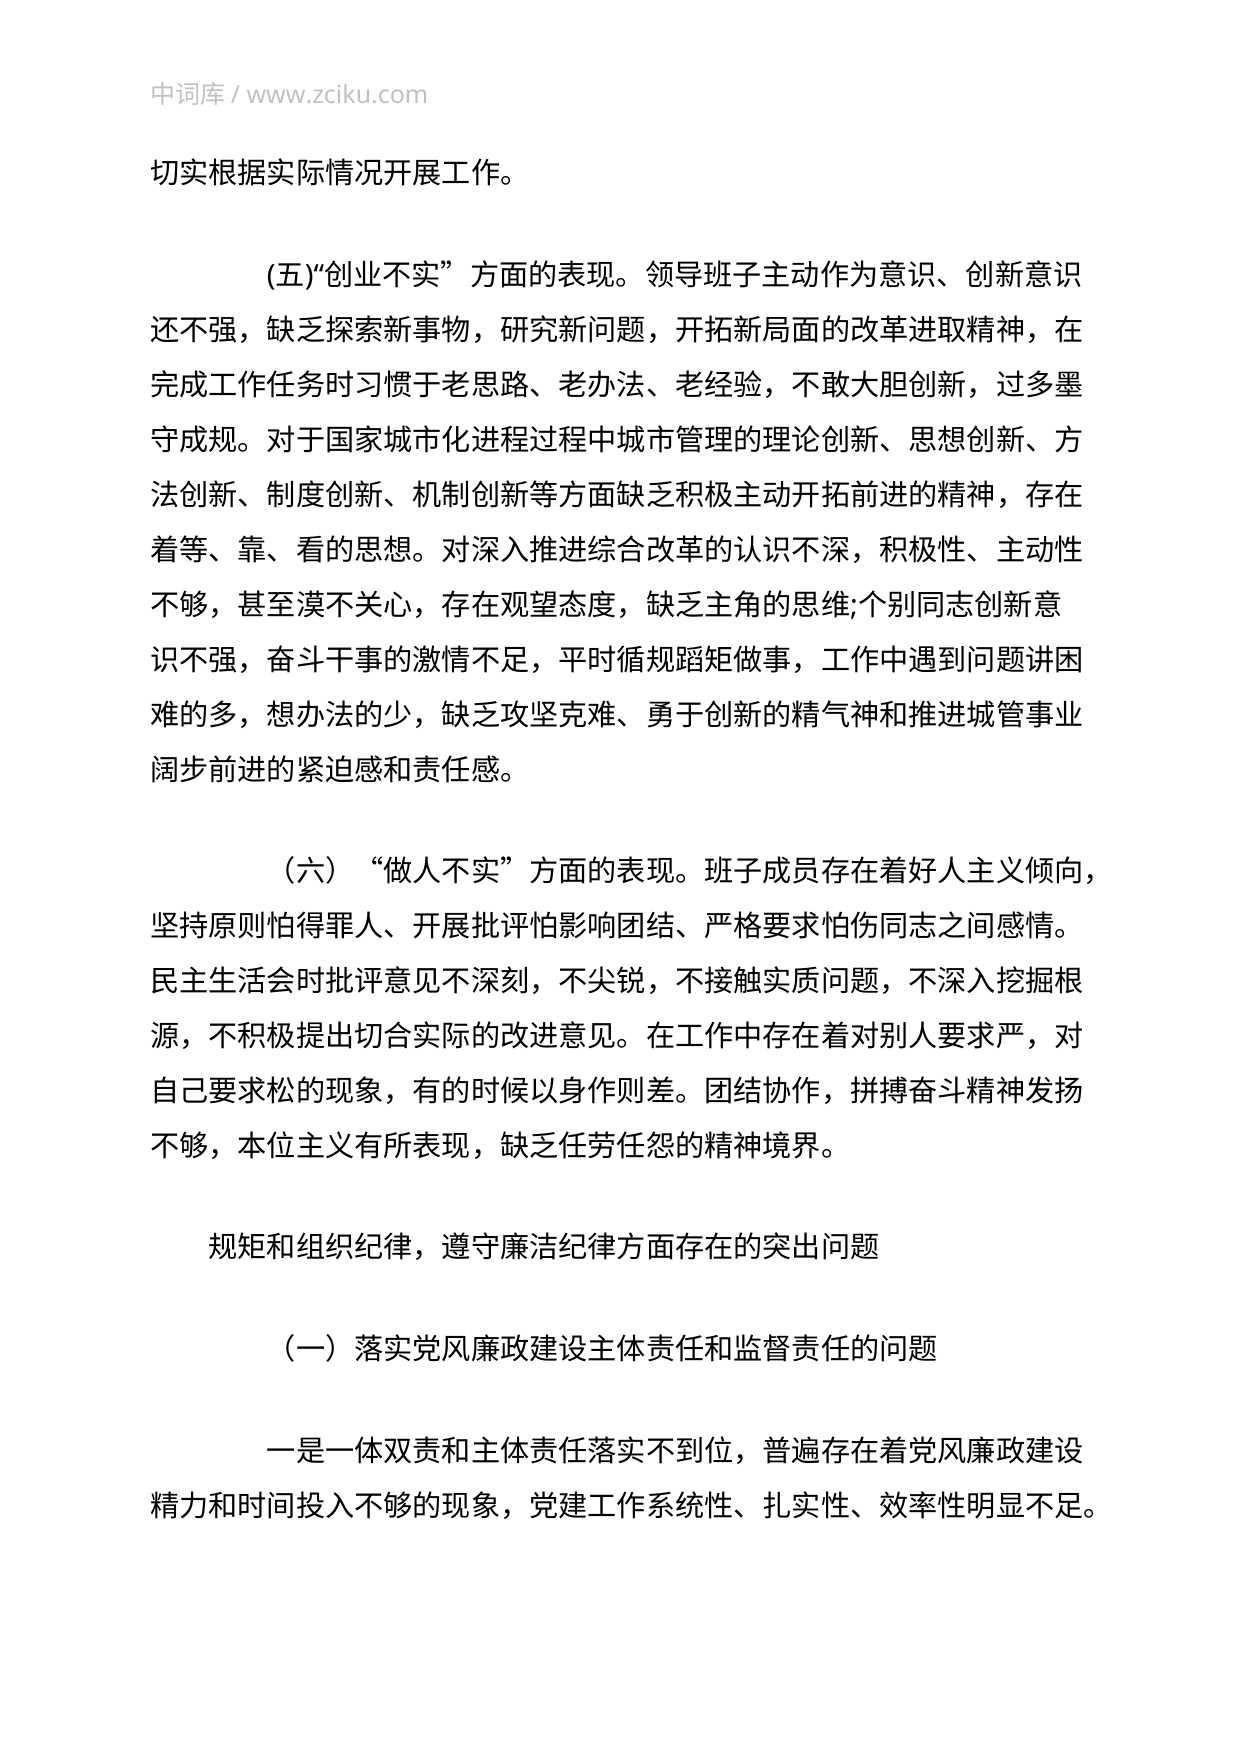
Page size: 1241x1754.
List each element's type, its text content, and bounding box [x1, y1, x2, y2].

text (五)“创业不实”方面的表现。领导班子主动作为意识、创新意识还不强，缺乏探索新事物，研究新问题，开拓新局面的改革进取精神，在完成工作任务时习惯于老思路、老办法、老经验，不敢大胆创新，过多墨守成规。对于国家城市化进程过程中城市管理的理论创新、思想创新、方法创新、制度创新、机制创新等方面缺乏积极主动开拓前进的精神，存在着等、靠、看的思想。对深入推进综合改革的认识不深，积极性、主动性不够，甚至漠不关心，存在观望态度，缺乏主角的思维;个别同志创新意识不强，奋斗干事的激情不足，平时循规蹈矩做事，工作中遇到问题讲困难的多，想办法的少，缺乏攻坚克难、勇于创新的精气神和推进城管事业阔步前进的紧迫感和责任感。 [150, 252, 1090, 788]
text （一）落实党风廉政建设主体责任和监督责任的问题 [150, 1326, 1090, 1368]
text 规矩和组织纪律，遵守廉洁纪律方面存在的突出问题 [150, 1224, 1090, 1266]
text 一是一体双责和主体责任落实不到位，普遍存在着党风廉政建设精力和时间投入不够的现象，党建工作系统性、扎实性、效率性明显不足。 [150, 1428, 1090, 1525]
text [150, 150, 1090, 192]
text （六）“做人不实”方面的表现。班子成员存在着好人主义倾向，坚持原则怕得罪人、开展批评怕影响团结、严格要求怕伤同志之间感情。民主生活会时批评意见不深刻，不尖锐，不接触实质问题，不深入挖掘根源，不积极提出切合实际的改进意见。在工作中存在着对别人要求严，对自己要求松的现象，有的时候以身作则差。团结协作，拼搏奋斗精神发扬不够，本位主义有所表现，缺乏任劳任怨的精神境界。 [150, 848, 1090, 1164]
